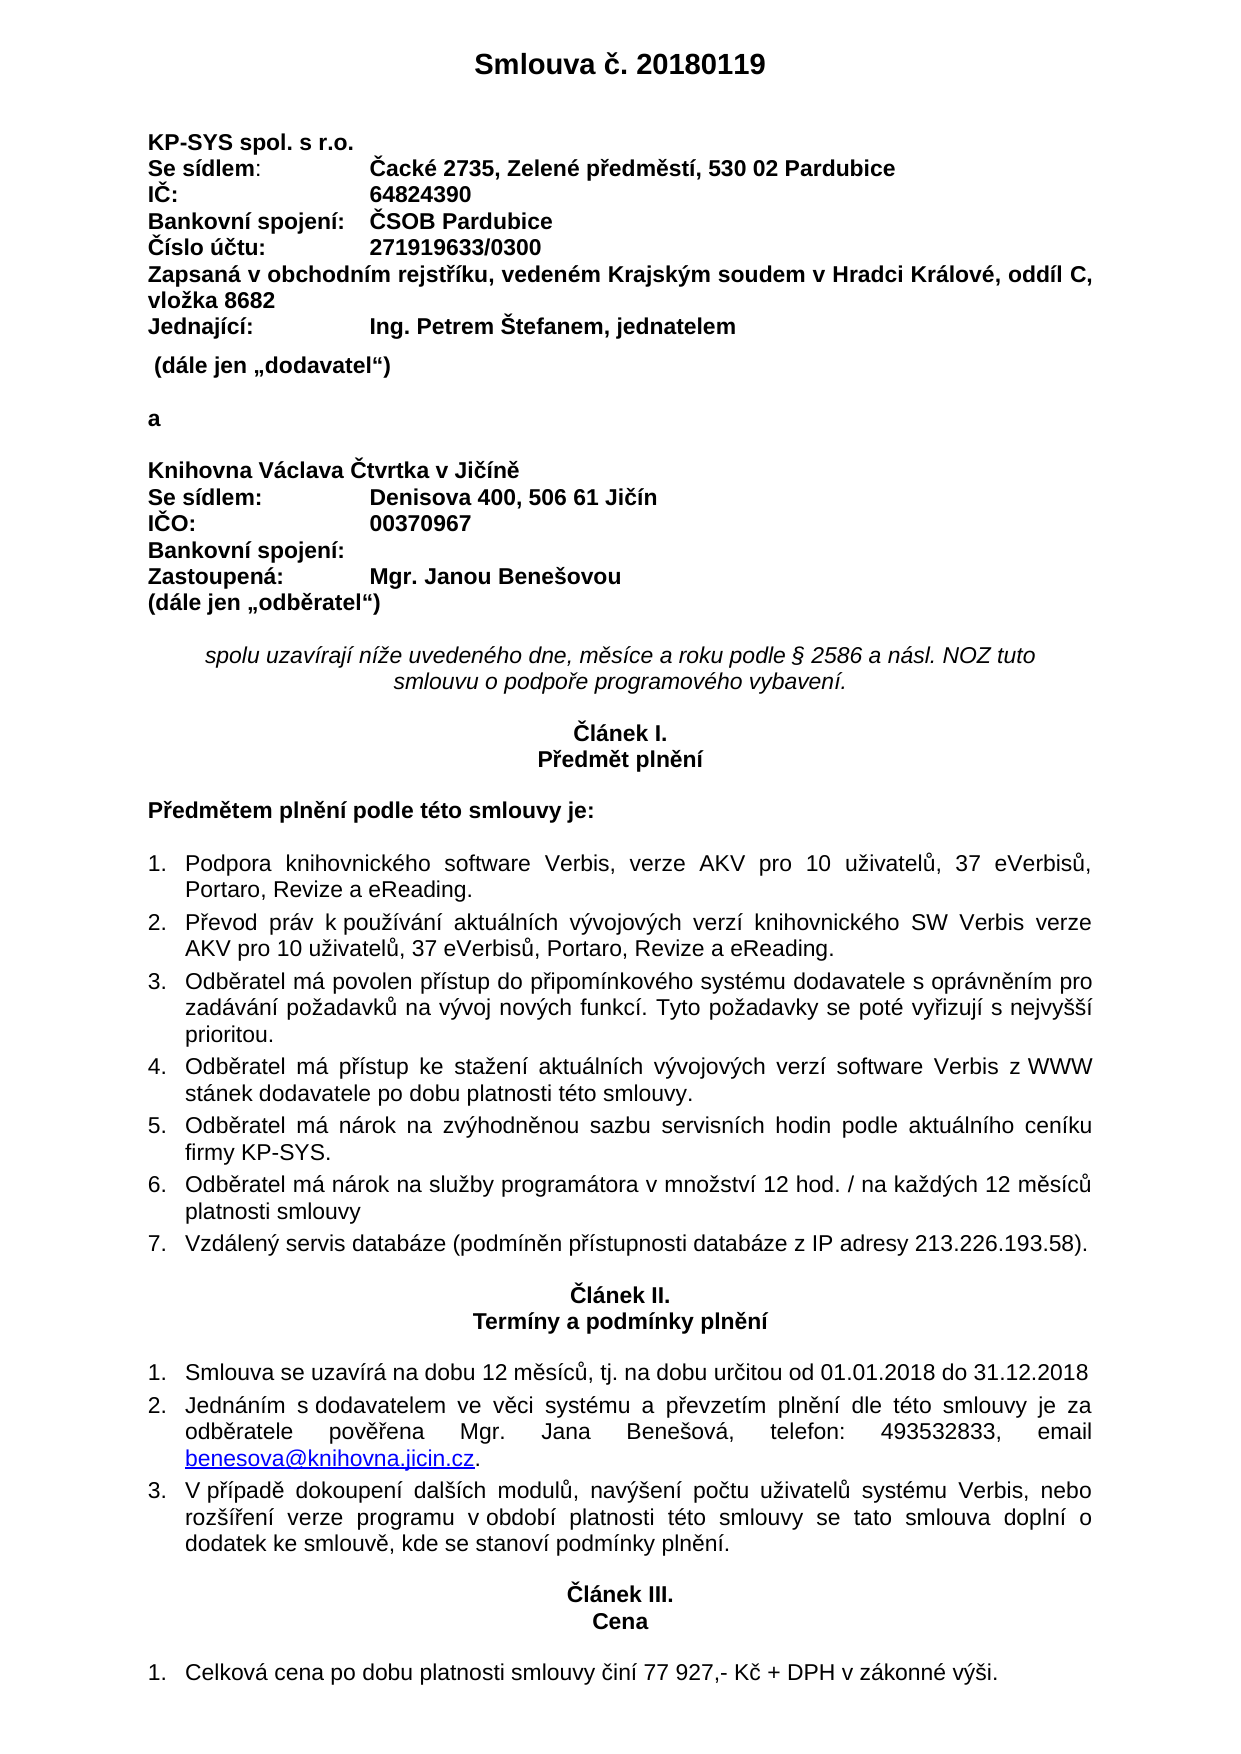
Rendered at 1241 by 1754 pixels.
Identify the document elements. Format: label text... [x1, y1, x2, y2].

text Se sídlem: Denisova 400, 506 61 Jičín [148, 484, 1092, 510]
text Zastoupená: Mgr. Janou Benešovou [148, 563, 1092, 589]
text Číslo účtu: 271919633/0300 [148, 234, 1092, 261]
text Zapsaná v obchodním rejstříku, vedeném Krajským soudem v Hradci Králové, oddíl C, vložka 8682 [148, 261, 1092, 313]
text spolu uzavírají níže uvedeného dne, měsíce a roku podle § 2586 a násl. NOZ tuto [148, 642, 1092, 668]
text KP-SYS spol. s r.o. [148, 129, 1092, 155]
list Převod práv k používání aktuálních vývojových verzí knihovnického SW Verbis verze AKV pro 10 uživatelů, 37 eVerbisů, Portaro, Revize a eReading. [148, 909, 1092, 962]
text Bankovní spojení: ČSOB Pardubice [148, 208, 1092, 234]
text (dále jen „odběratel“) [148, 589, 1092, 616]
text IČO: 00370967 [148, 510, 1092, 537]
subtitle Článek I. [148, 720, 1092, 746]
subtitle Jednáním s dodavatelem ve věci systému a převzetím plnění dle této smlouvy je za odběratele pověřena Mgr. Jana Benešová, telefon: 493532833, email benesova@knihovna.jicin.cz. [148, 1392, 1092, 1471]
subtitle Článek II. [148, 1282, 1092, 1308]
subtitle Předmět plnění [148, 746, 1092, 772]
subtitle Termíny a podmínky plnění [148, 1308, 1092, 1334]
text IČ: 64824390 [148, 181, 1092, 208]
text Se sídlem: Čacké 2735, Zelené předměstí, 530 02 Pardubice [148, 155, 1092, 181]
text Smlouva č. 20180119 [148, 47, 1092, 81]
list Podpora knihovnického software Verbis, verze AKV pro 10 uživatelů, 37 eVerbisů, Portaro, Revize a eReading. [148, 850, 1092, 903]
subtitle Smlouva se uzavírá na dobu 12 měsíců, tj. na dobu určitou od 01.01.2018 do 31.12.2018 [148, 1359, 1092, 1386]
text Knihovna Václava Čtvrtka v Jičíně [148, 457, 1092, 484]
list V případě dokoupení dalších modulů, navýšení počtu uživatelů systému Verbis, nebo rozšíření verze programu v období platnosti této smlouvy se tato smlouva doplní o dodatek ke smlouvě, kde se stanoví podmínky plnění. [148, 1477, 1092, 1556]
list Odběratel má nárok na služby programátora v množství 12 hod. / na každých 12 měsíců platnosti smlouvy [148, 1171, 1092, 1224]
text a [148, 405, 1092, 431]
list Odběratel má přístup ke stažení aktuálních vývojových verzí software Verbis z WWW stánek dodavatele po dobu platnosti této smlouvy. [148, 1053, 1092, 1106]
list Vzdálený servis databáze (podmíněn přístupnosti databáze z IP adresy 213.226.193.58). [148, 1230, 1092, 1257]
subtitle Cena [148, 1608, 1092, 1634]
list Odběratel má povolen přístup do připomínkového systému dodavatele s oprávněním pro zadávání požadavků na vývoj nových funkcí. Tyto požadavky se poté vyřizují s nejvyšší prioritou. [148, 968, 1092, 1047]
text Jednající: Ing. Petrem Štefanem, jednatelem [148, 313, 1092, 339]
text (dále jen „dodavatel“) [148, 352, 1092, 378]
subtitle Článek III. [148, 1581, 1092, 1608]
list Odběratel má nárok na zvýhodněnou sazbu servisních hodin podle aktuálního ceníku firmy KP-SYS. [148, 1112, 1092, 1165]
text Předmětem plnění podle této smlouvy je: [148, 797, 1092, 824]
subtitle Celková cena po dobu platnosti smlouvy činí 77 927,- Kč + DPH v zákonné výši. [148, 1659, 1092, 1685]
text smlouvu o podpoře programového vybavení. [148, 668, 1092, 695]
text Bankovní spojení: [148, 537, 1092, 563]
